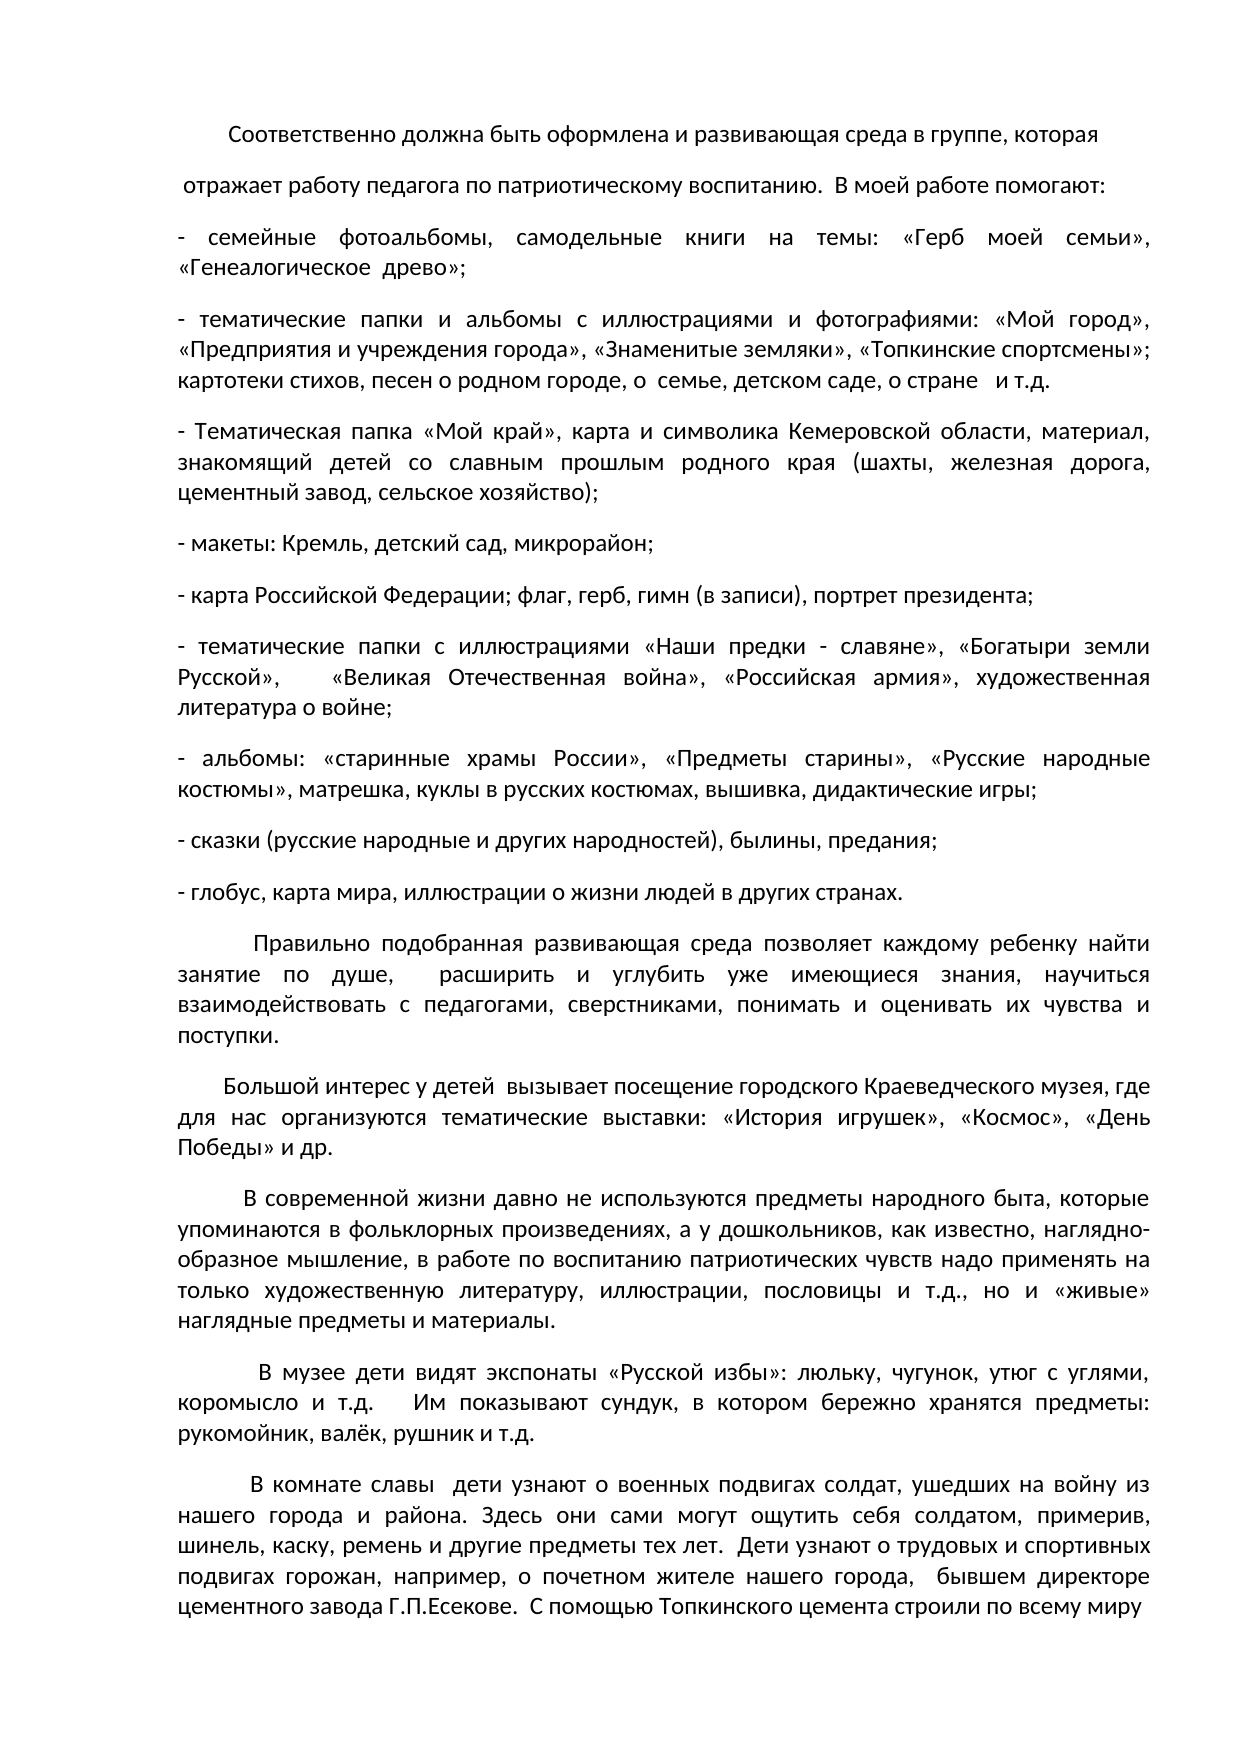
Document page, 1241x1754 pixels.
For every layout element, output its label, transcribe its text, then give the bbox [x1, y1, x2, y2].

text отражает работу педагога по патриотическому воспитанию. В моей работе помогают: [177, 169, 1152, 200]
text Правильно подобранная развивающая среда позволяет каждому ребенку найти занятие по душе, расширить и углубить уже имеющиеся знания, научиться взаимодействовать с педагогами, сверстниками, понимать и оценивать их чувства и поступки. [177, 927, 1152, 1049]
text - тематические папки с иллюстрациями «Наши предки - славяне», «Богатыри земли Русской», «Великая Отечественная война», «Российская армия», художественная литература о войне; [177, 630, 1152, 722]
text В комнате славы дети узнают о военных подвигах солдат, ушедших на войну из нашего города и района. Здесь они сами могут ощутить себя солдатом, примерив, шинель, каску, ремень и другие предметы тех лет. Дети узнают о трудовых и спортивных подвигах горожан, например, о почетном жителе нашего города, бывшем директоре цементного завода Г.П.Есекове. С помощью Топкинского цемента строили по всему миру [177, 1468, 1152, 1621]
text - макеты: Кремль, детский сад, микрорайон; [177, 527, 1152, 558]
text - Тематическая папка «Мой край», карта и символика Кемеровской области, материал, знакомящий детей со славным прошлым родного края (шахты, железная дорога, цементный завод, сельское хозяйство); [177, 415, 1152, 507]
text - глобус, карта мира, иллюстрации о жизни людей в других странах. [177, 876, 1152, 906]
text В современной жизни давно не используются предметы народного быта, которые упоминаются в фольклорных произведениях, а у дошкольников, как известно, наглядно-образное мышление, в работе по воспитанию патриотических чувств надо применять на только художественную литературу, иллюстрации, пословицы и т.д., но и «живые» наглядные предметы и материалы. [177, 1182, 1152, 1335]
text - альбомы: «старинные храмы России», «Предметы старины», «Русские народные костюмы», матрешка, куклы в русских костюмах, вышивка, дидактические игры; [177, 743, 1152, 804]
text Соответственно должна быть оформлена и развивающая среда в группе, которая [177, 118, 1152, 149]
text В музее дети видят экспонаты «Русской избы»: люльку, чугунок, утюг с углями, коромысло и т.д. Им показывают сундук, в котором бережно хранятся предметы: рукомойник, валёк, рушник и т.д. [177, 1356, 1152, 1447]
text - сказки (русские народные и других народностей), былины, предания; [177, 824, 1152, 855]
text - семейные фотоальбомы, самодельные книги на темы: «Герб моей семьи», «Генеалогическое древо»; [177, 221, 1152, 282]
text Большой интерес у детей вызывает посещение городского Краеведческого музея, где для нас организуются тематические выставки: «История игрушек», «Космос», «День Победы» и др. [177, 1070, 1152, 1162]
text - тематические папки и альбомы с иллюстрациями и фотографиями: «Мой город», «Предприятия и учреждения города», «Знаменитые земляки», «Топкинские спортсмены»; картотеки стихов, песен о родном городе, о семье, детском саде, о стране и т.д. [177, 303, 1152, 394]
text - карта Российской Федерации; флаг, герб, гимн (в записи), портрет президента; [177, 579, 1152, 609]
